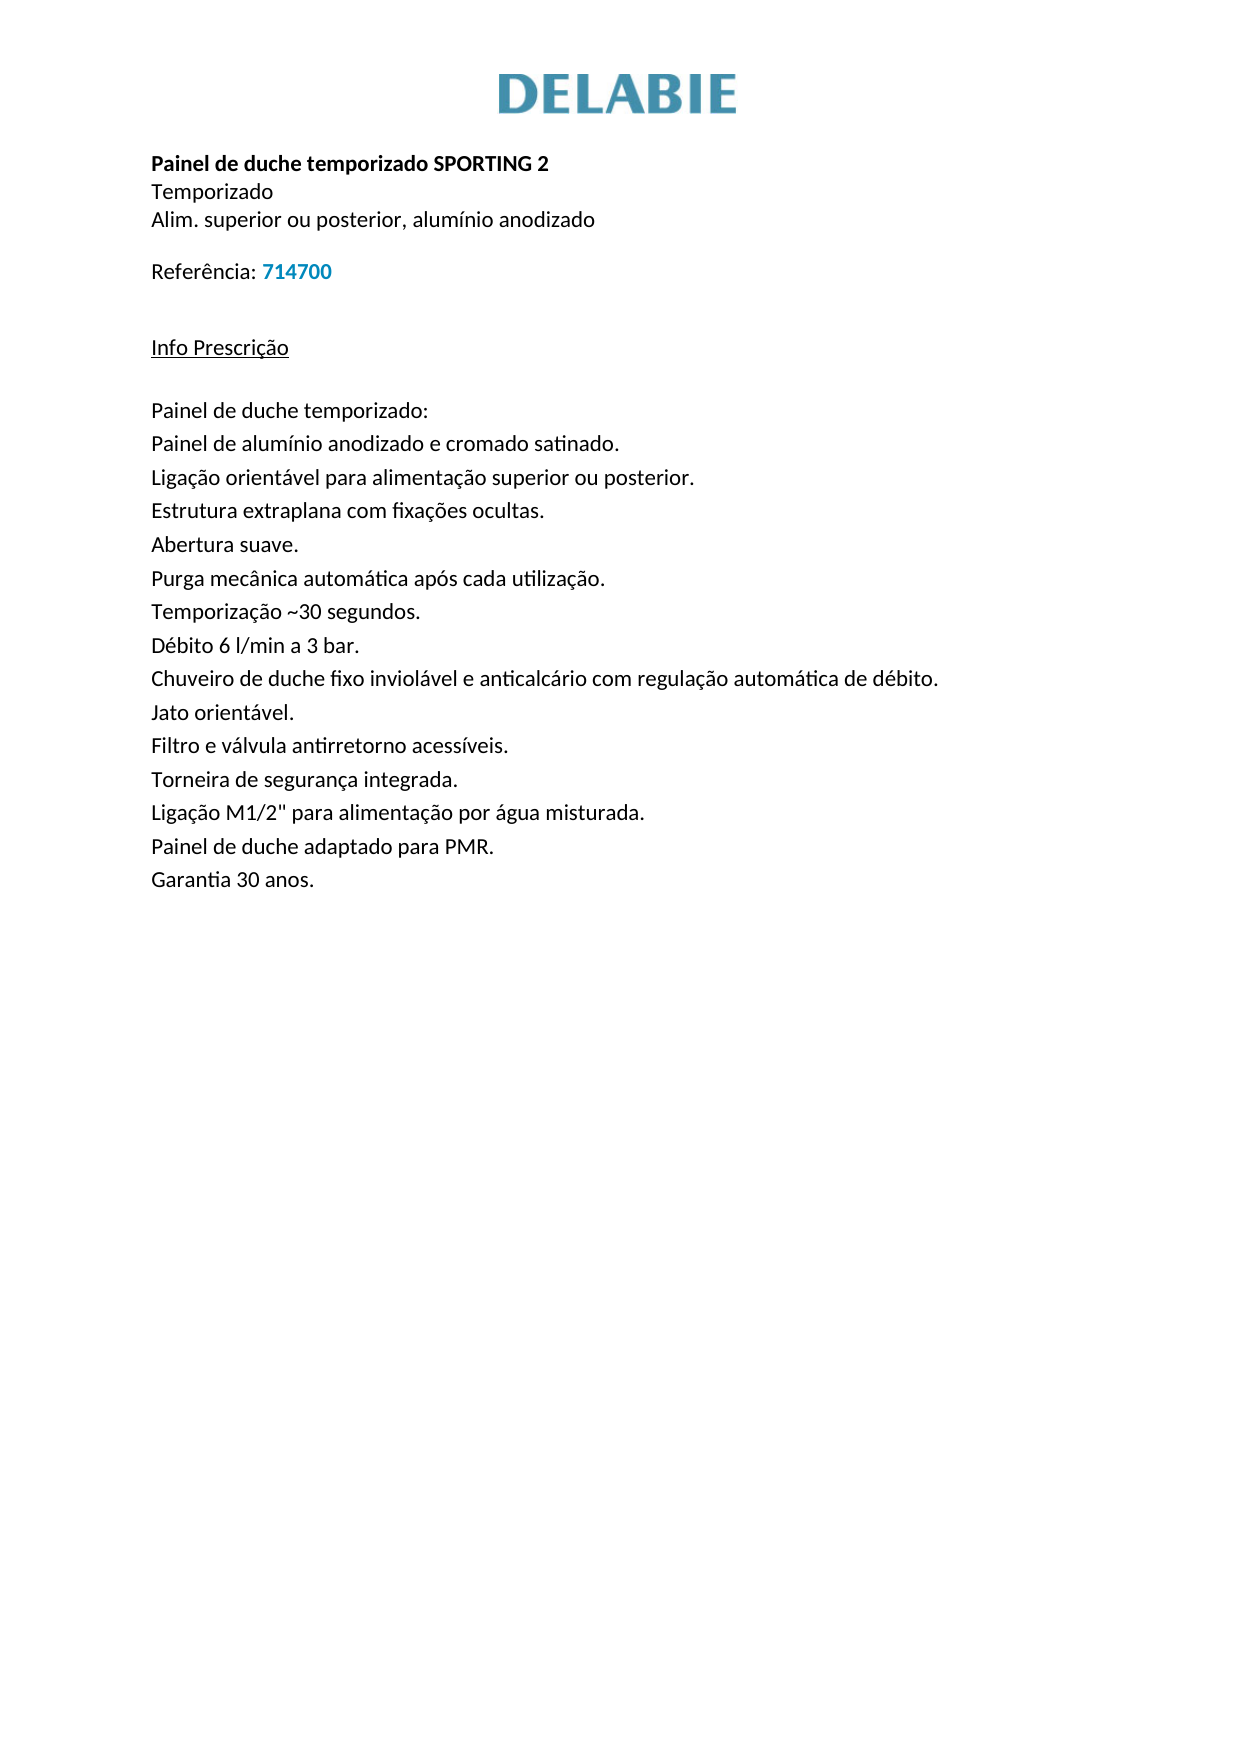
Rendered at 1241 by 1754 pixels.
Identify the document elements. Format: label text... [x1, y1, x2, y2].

text Débito 6 l/min a 3 bar. [151, 631, 1084, 659]
text Purga mecânica automática após cada utilização. [151, 564, 1084, 592]
text Info Prescrição [151, 333, 1084, 361]
text Estrutura extraplana com fixações ocultas. [151, 497, 1084, 525]
text Torneira de segurança integrada. [151, 765, 1084, 793]
text Ligação M1/2" para alimentação por água misturada. [151, 798, 1084, 827]
text Painel de alumínio anodizado e cromado satinado. [151, 429, 1084, 458]
text Painel de duche temporizado SPORTING 2 [151, 149, 1084, 177]
text Abertura suave. [151, 530, 1084, 558]
text Jato orientável. [151, 698, 1084, 726]
text Temporizado [151, 177, 1084, 205]
picture [497, 74, 738, 114]
text Garantia 30 anos. [151, 866, 1084, 894]
text Painel de duche temporizado: [151, 396, 1084, 424]
text Filtro e válvula antirretorno acessíveis. [151, 731, 1084, 759]
text Ligação orientável para alimentação superior ou posterior. [151, 463, 1084, 491]
text Referência: 714700 [151, 257, 1084, 285]
text Alim. superior ou posterior, alumínio anodizado [151, 205, 1084, 233]
text Chuveiro de duche fixo inviolável e anticalcário com regulação automática de débito. [151, 664, 1084, 692]
text Painel de duche adaptado para PMR. [151, 832, 1084, 860]
text Temporização ~30 segundos. [151, 597, 1084, 625]
